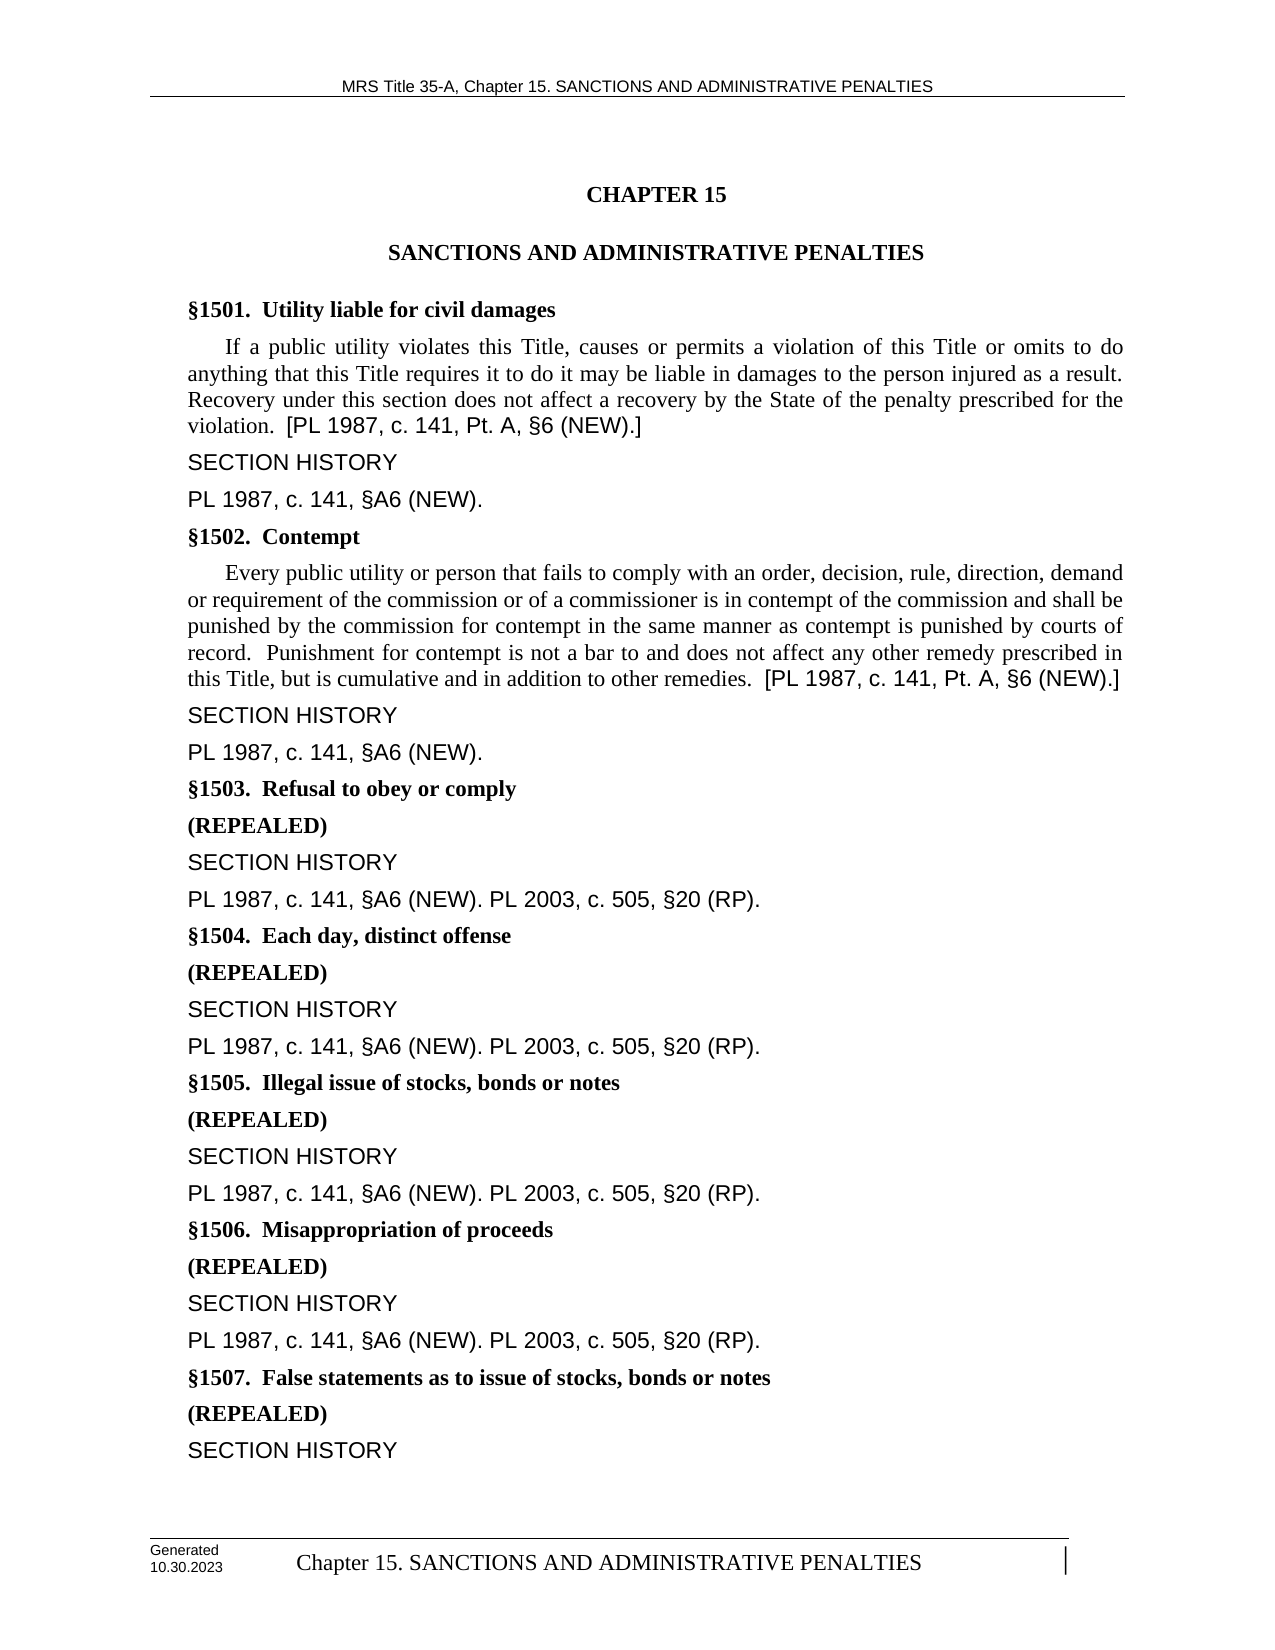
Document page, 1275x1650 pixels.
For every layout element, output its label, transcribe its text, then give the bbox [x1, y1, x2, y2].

text SECTION HISTORY [187, 702, 1125, 728]
text PL 1987, c. 141, §A6 (NEW). [187, 486, 1125, 512]
text If a public utility violates this Title, causes or permits a violation of this Title or omits to do anything that this Title requires it to do it may be liable in damages to the person injured as a result. Recovery under this section does not affect a recovery by the State of the penalty prescribed for the violation. [PL 1987, c. 141, Pt. A, §6 (NEW).] [187, 333, 1125, 439]
text (REPEALED) [187, 1106, 1125, 1133]
text PL 1987, c. 141, §A6 (NEW). PL 2003, c. 505, §20 (RP). [187, 886, 1125, 912]
text SECTION HISTORY [187, 1143, 1125, 1169]
text (REPEALED) [187, 812, 1125, 838]
text (REPEALED) [187, 959, 1125, 986]
text CHAPTER 15 [187, 181, 1125, 208]
text PL 1987, c. 141, §A6 (NEW). [187, 738, 1125, 765]
text §1507. False statements as to issue of stocks, bonds or notes [187, 1364, 1125, 1390]
text §1502. Contempt [187, 523, 1125, 549]
text §1504. Each day, distinct offense [187, 922, 1125, 949]
text SECTION HISTORY [187, 1290, 1125, 1316]
text PL 1987, c. 141, §A6 (NEW). PL 2003, c. 505, §20 (RP). [187, 1180, 1125, 1206]
text §1506. Misappropriation of proceeds [187, 1217, 1125, 1243]
text §1501. Utility liable for civil damages [187, 296, 1125, 323]
text SECTION HISTORY [187, 996, 1125, 1022]
text (REPEALED) [187, 1400, 1125, 1427]
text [187, 1327, 1125, 1353]
text SANCTIONS AND ADMINISTRATIVE PENALTIES [187, 239, 1125, 265]
text (REPEALED) [187, 1253, 1125, 1280]
text Every public utility or person that fails to comply with an order, decision, rule, direction, demand or requirement of the commission or of a commissioner is in contempt of the commission and shall be punished by the commission for contempt in the same manner as contempt is punished by courts of record. Punishment for contempt is not a bar to and does not affect any other remedy prescribed in this Title, but is cumulative and in addition to other remedies. [PL 1987, c. 141, Pt. A, §6 (NEW).] [187, 559, 1125, 691]
text §1505. Illegal issue of stocks, bonds or notes [187, 1069, 1125, 1096]
text SECTION HISTORY [187, 849, 1125, 875]
text PL 1987, c. 141, §A6 (NEW). PL 2003, c. 505, §20 (RP). [187, 1033, 1125, 1059]
text SECTION HISTORY [187, 1437, 1125, 1463]
text §1503. Refusal to obey or comply [187, 775, 1125, 802]
text SECTION HISTORY [187, 449, 1125, 476]
